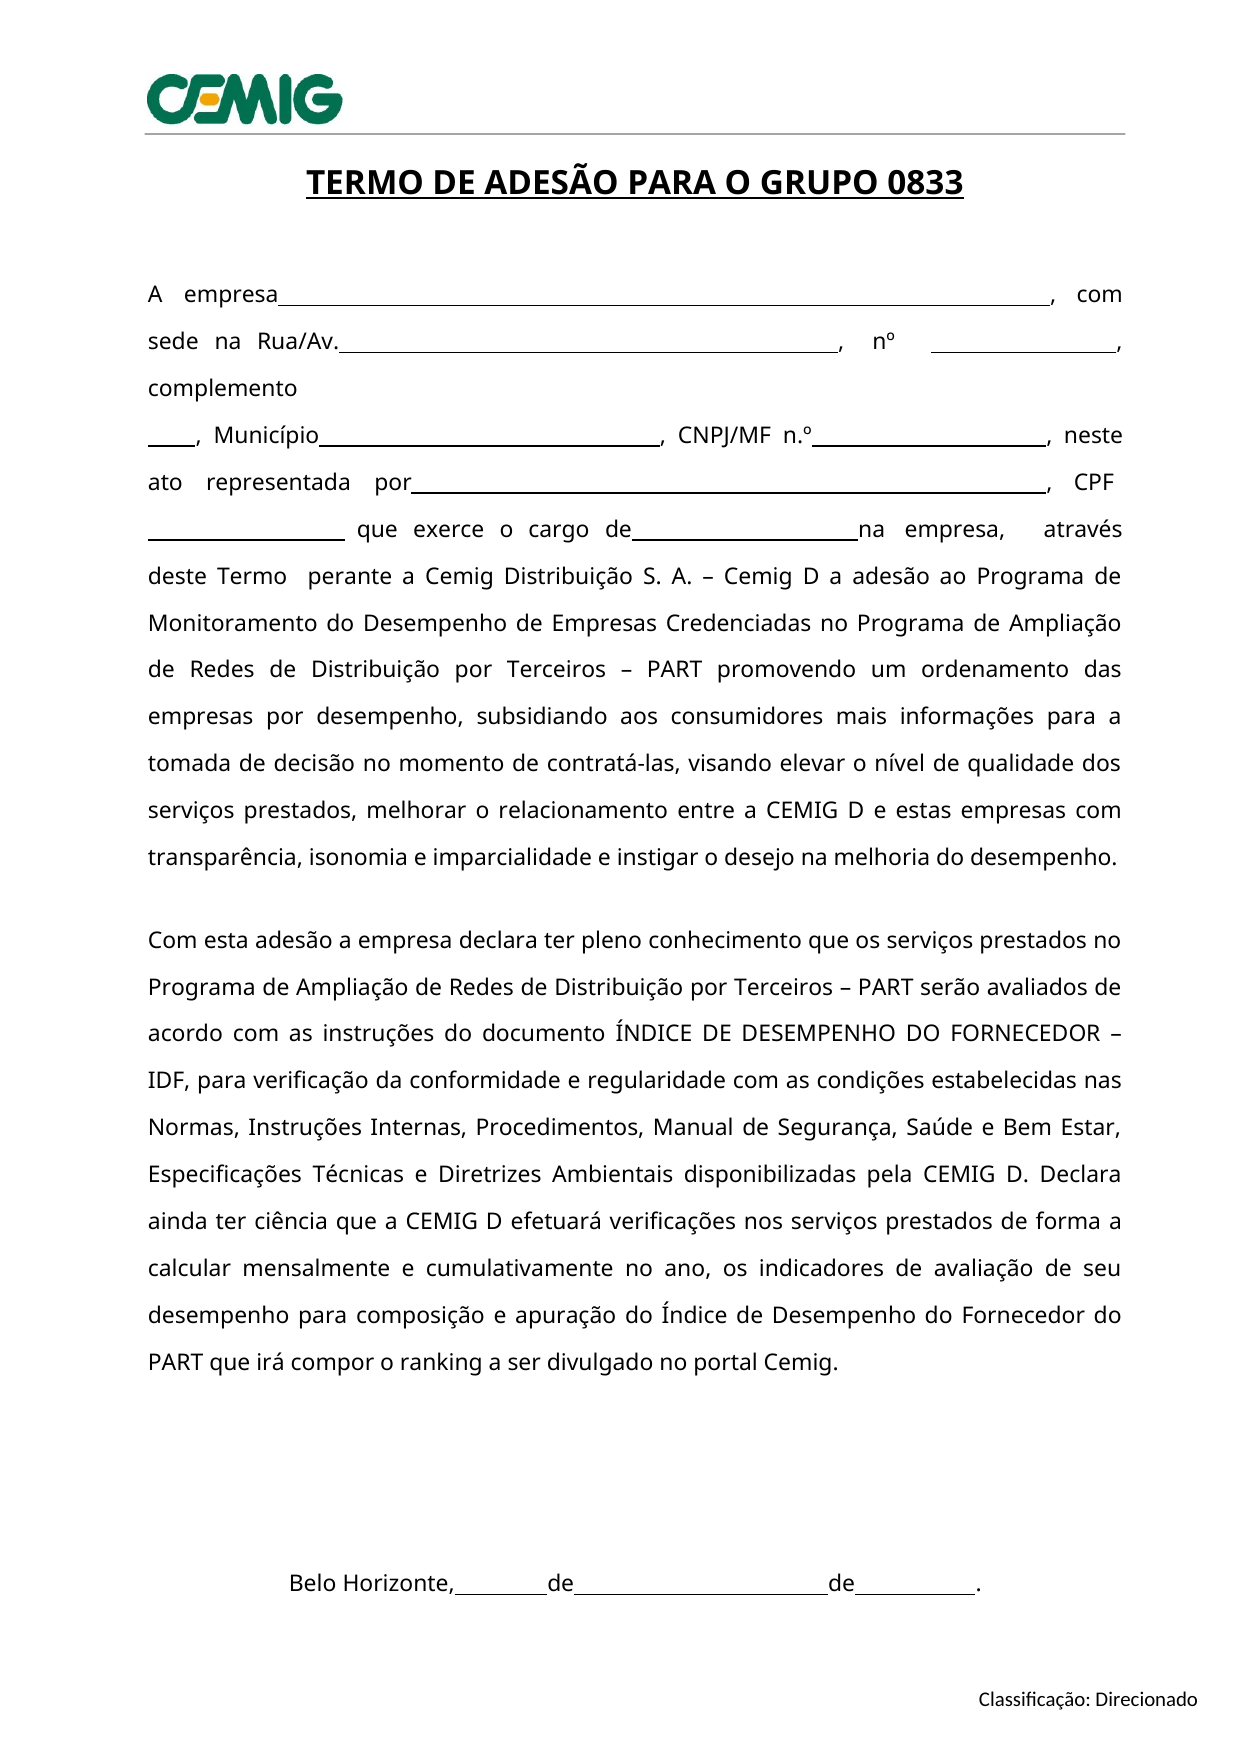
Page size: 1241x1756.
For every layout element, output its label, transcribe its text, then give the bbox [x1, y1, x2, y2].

text TERMO DE ADESÃO PARA O GRUPO 0833 [133, 159, 1136, 204]
text , Município , CNPJ/MF n.º , neste ato representada por , CPF [148, 419, 1123, 497]
text Belo Horizonte, de de . [134, 1567, 1136, 1598]
picture [147, 74, 344, 127]
text que exerce o cargo de na empresa, através deste Termo perante a Cemig Distribuição S. A. – Cemig D a adesão ao Programa de Monitoramento do Desempenho de Empresas Credenciadas no Programa de Ampliação de Redes de Distribuição por Terceiros – PART promovendo um ordenamento das empresas por desempenho, subsidiando aos consumidores mais informações para a tomada de decisão no momento de contratá-las, visando elevar o nível de qualidade dos serviços prestados, melhorar o relacionamento entre a CEMIG D e estas empresas com transparência, isonomia e imparcialidade e instigar o desejo na melhoria do desempenho. [148, 513, 1123, 872]
text Com esta adesão a empresa declara ter pleno conhecimento que os serviços prestados no Programa de Ampliação de Redes de Distribuição por Terceiros – PART serão avaliados de acordo com as instruções do documento ÍNDICE DE DESEMPENHO DO FORNECEDOR – IDF, para verificação da conformidade e regularidade com as condições estabelecidas nas Normas, Instruções Internas, Procedimentos, Manual de Segurança, Saúde e Bem Estar, Especificações Técnicas e Diretrizes Ambientais disponibilizadas pela CEMIG D. Declara ainda ter ciência que a CEMIG D efetuará verificações nos serviços prestados de forma a calcular mensalmente e cumulativamente no ano, os indicadores de avaliação de seu desempenho para composição e apuração do Índice de Desempenho do Fornecedor do PART que irá compor o ranking a ser divulgado no portal Cemig. [148, 924, 1123, 1377]
text A empresa , com sede na Rua/Av. , nº , complemento [148, 278, 1123, 403]
